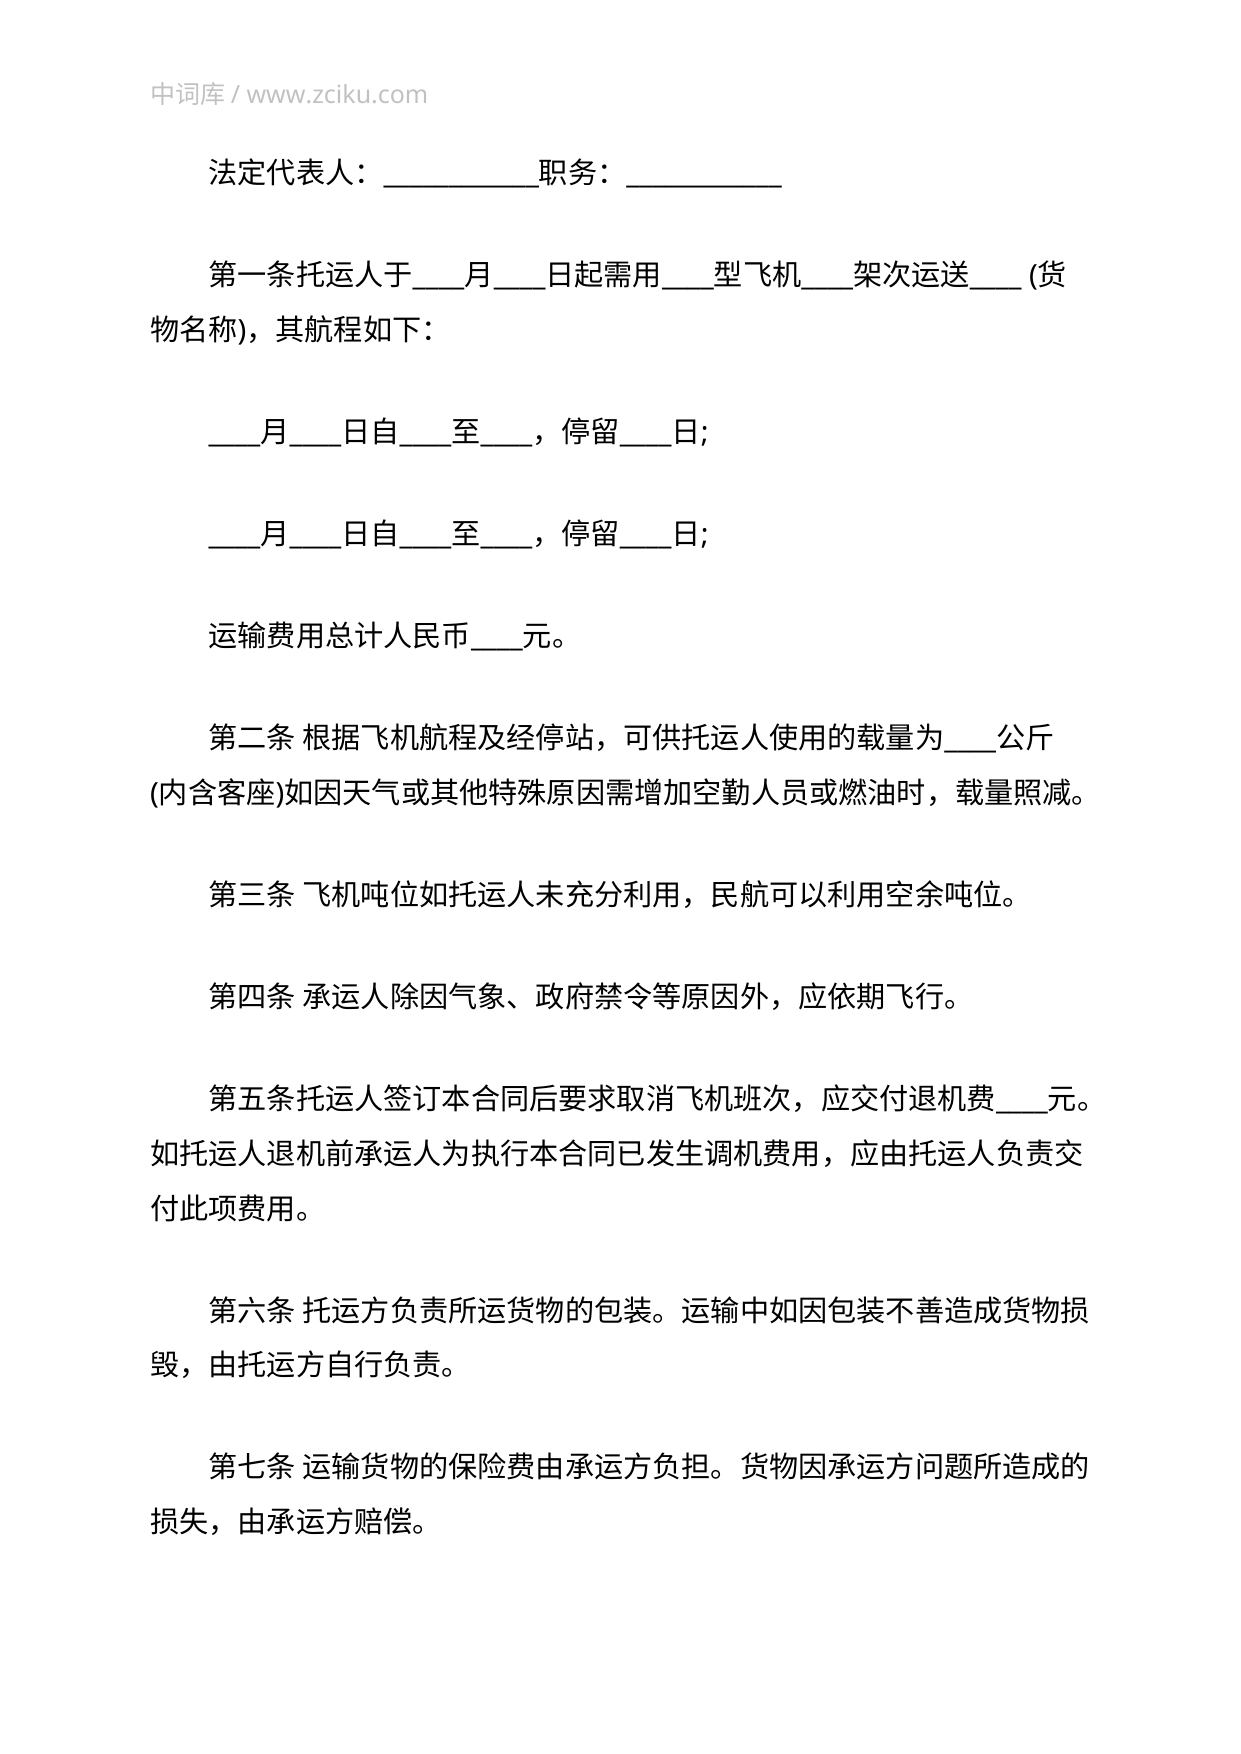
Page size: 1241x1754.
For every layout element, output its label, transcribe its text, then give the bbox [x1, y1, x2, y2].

text 第六条 托运方负责所运货物的包装。运输中如因包装不善造成货物损毁，由托运方自行负责。 [150, 1287, 1090, 1384]
text ____月____日自____至____，停留____日; [150, 511, 1090, 553]
text 第二条 根据飞机航程及经停站，可供托运人使用的载量为____公斤(内含客座)如因天气或其他特殊原因需增加空勤人员或燃油时，载量照减。 [150, 715, 1090, 812]
text 第七条 运输货物的保险费由承运方负担。货物因承运方问题所造成的损失，由承运方赔偿。 [150, 1444, 1090, 1541]
text 运输费用总计人民币____元。 [150, 613, 1090, 655]
text 第一条托运人于____月____日起需用____型飞机____架次运送____ (货物名称)，其航程如下： [150, 252, 1090, 349]
text 第三条 飞机吨位如托运人未充分利用，民航可以利用空余吨位。 [150, 872, 1090, 914]
text 第四条 承运人除因气象、政府禁令等原因外，应依期飞行。 [150, 974, 1090, 1016]
text 第五条托运人签订本合同后要求取消飞机班次，应交付退机费____元。如托运人退机前承运人为执行本合同已发生调机费用，应由托运人负责交付此项费用。 [150, 1075, 1090, 1228]
text 法定代表人：____________职务：____________ [150, 150, 1090, 192]
text ____月____日自____至____，停留____日; [150, 409, 1090, 451]
